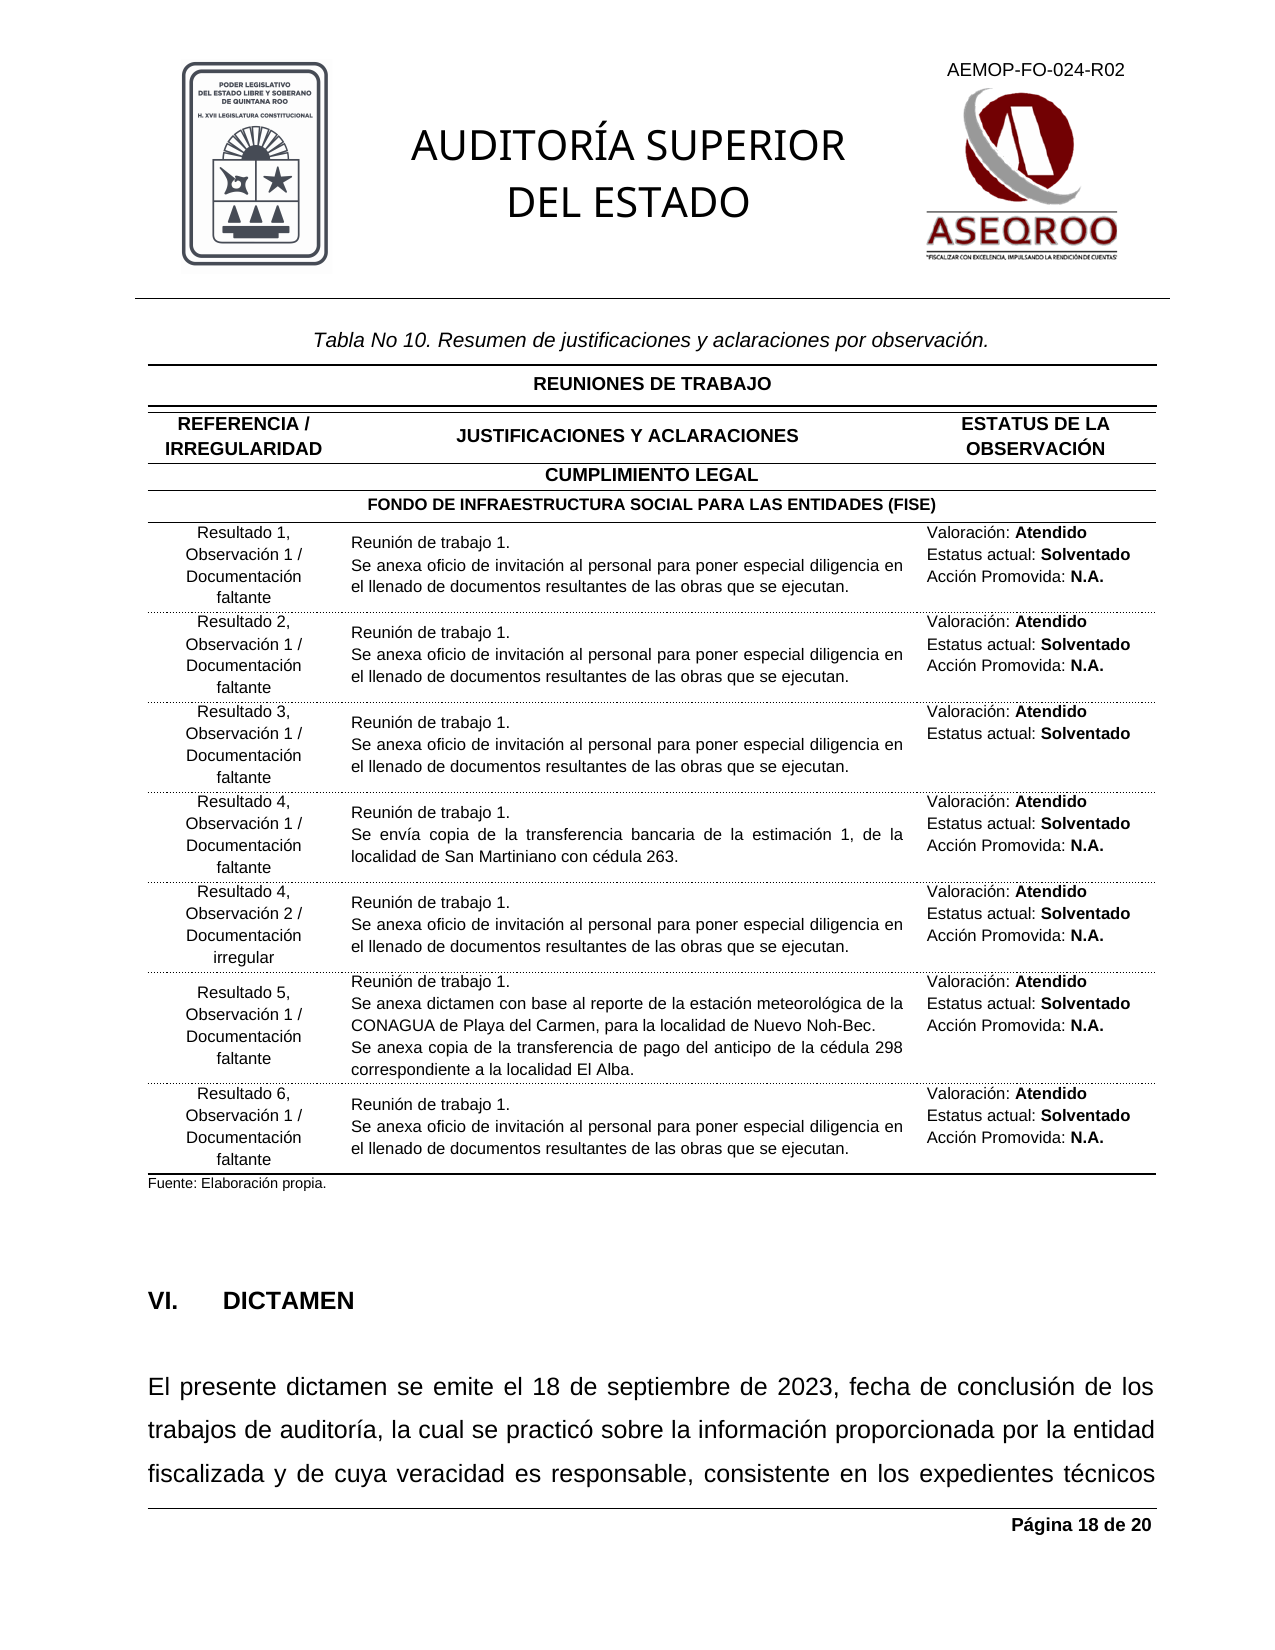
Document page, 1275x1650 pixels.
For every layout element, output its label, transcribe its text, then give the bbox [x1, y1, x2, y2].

table_cell Valoración: Atendido Estatus actual: Solventado Acción Promovida: N.A. [915, 612, 1156, 702]
table_cell Valoración: Atendido Estatus actual: Solventado Acción Promovida: N.A. [915, 971, 1156, 1083]
table_cell FONDO DE INFRAESTRUCTURA SOCIAL PARA LAS ENTIDADES (FISE) [148, 491, 1156, 522]
text Fuente: Elaboración propia. [148, 1175, 1157, 1191]
table_cell Valoración: Atendido Estatus actual: Solventado Acción Promovida: N.A. [915, 1083, 1156, 1173]
table_cell Reunión de trabajo 1. Se anexa oficio de invitación al personal para poner especial diligencia en el llenado de documentos resultantes de las obras que se ejecutan. [340, 702, 915, 792]
table_header REFERENCIA / IRREGULARIDAD [148, 413, 339, 463]
table_cell Resultado 5, Observación 1 / Documentación faltante [148, 971, 339, 1083]
table_header REUNIONES DE TRABAJO [148, 366, 1157, 405]
table_header ESTATUS DE LA OBSERVACIÓN [915, 413, 1156, 463]
subtitle DICTAMEN [148, 1286, 1157, 1315]
table_header JUSTIFICACIONES Y ACLARACIONES [340, 413, 915, 463]
table_cell Resultado 4, Observación 1 / Documentación faltante [148, 792, 339, 881]
table_cell Resultado 3, Observación 1 / Documentación faltante [148, 702, 339, 792]
table_cell Reunión de trabajo 1. Se anexa oficio de invitación al personal para poner especial diligencia en el llenado de documentos resultantes de las obras que se ejecutan. [340, 523, 915, 612]
table_cell Resultado 1, Observación 1 / Documentación faltante [148, 523, 339, 612]
table_cell Reunión de trabajo 1. Se envía copia de la transferencia bancaria de la estimación 1, de la localidad de San Martiniano con cédula 263. [340, 792, 915, 881]
table_cell Valoración: Atendido Estatus actual: Solventado Acción Promovida: N.A. [915, 792, 1156, 881]
table_cell Valoración: Atendido Estatus actual: Solventado Acción Promovida: N.A. [915, 881, 1156, 971]
picture [926, 88, 1118, 260]
table_cell Reunión de trabajo 1. Se anexa oficio de invitación al personal para poner especial diligencia en el llenado de documentos resultantes de las obras que se ejecutan. [340, 612, 915, 702]
table_cell Reunión de trabajo 1. Se anexa oficio de invitación al personal para poner especial diligencia en el llenado de documentos resultantes de las obras que se ejecutan. [340, 881, 915, 971]
table_cell Valoración: Atendido Estatus actual: Solventado Acción Promovida: N.A. [915, 523, 1156, 612]
table_cell Resultado 6, Observación 1 / Documentación faltante [148, 1083, 339, 1173]
table_cell Resultado 2, Observación 1 / Documentación faltante [148, 612, 339, 702]
table_cell Reunión de trabajo 1. Se anexa oficio de invitación al personal para poner especial diligencia en el llenado de documentos resultantes de las obras que se ejecutan. [340, 1083, 915, 1173]
text Tabla No 10. Resumen de justificaciones y aclaraciones por observación. [148, 328, 1157, 352]
table_cell Resultado 4, Observación 2 / Documentación irregular [148, 881, 339, 971]
table_cell Valoración: Atendido Estatus actual: Solventado [915, 702, 1156, 792]
picture [181, 59, 333, 274]
table_cell CUMPLIMIENTO LEGAL [148, 464, 1156, 490]
table_cell Reunión de trabajo 1. Se anexa dictamen con base al reporte de la estación meteorológica de la CONAGUA de Playa del Carmen, para la localidad de Nuevo Noh-Bec. Se anexa copia de la transferencia de pago del anticipo de la cédula 298 correspondiente a la localidad El Alba. [340, 971, 915, 1083]
